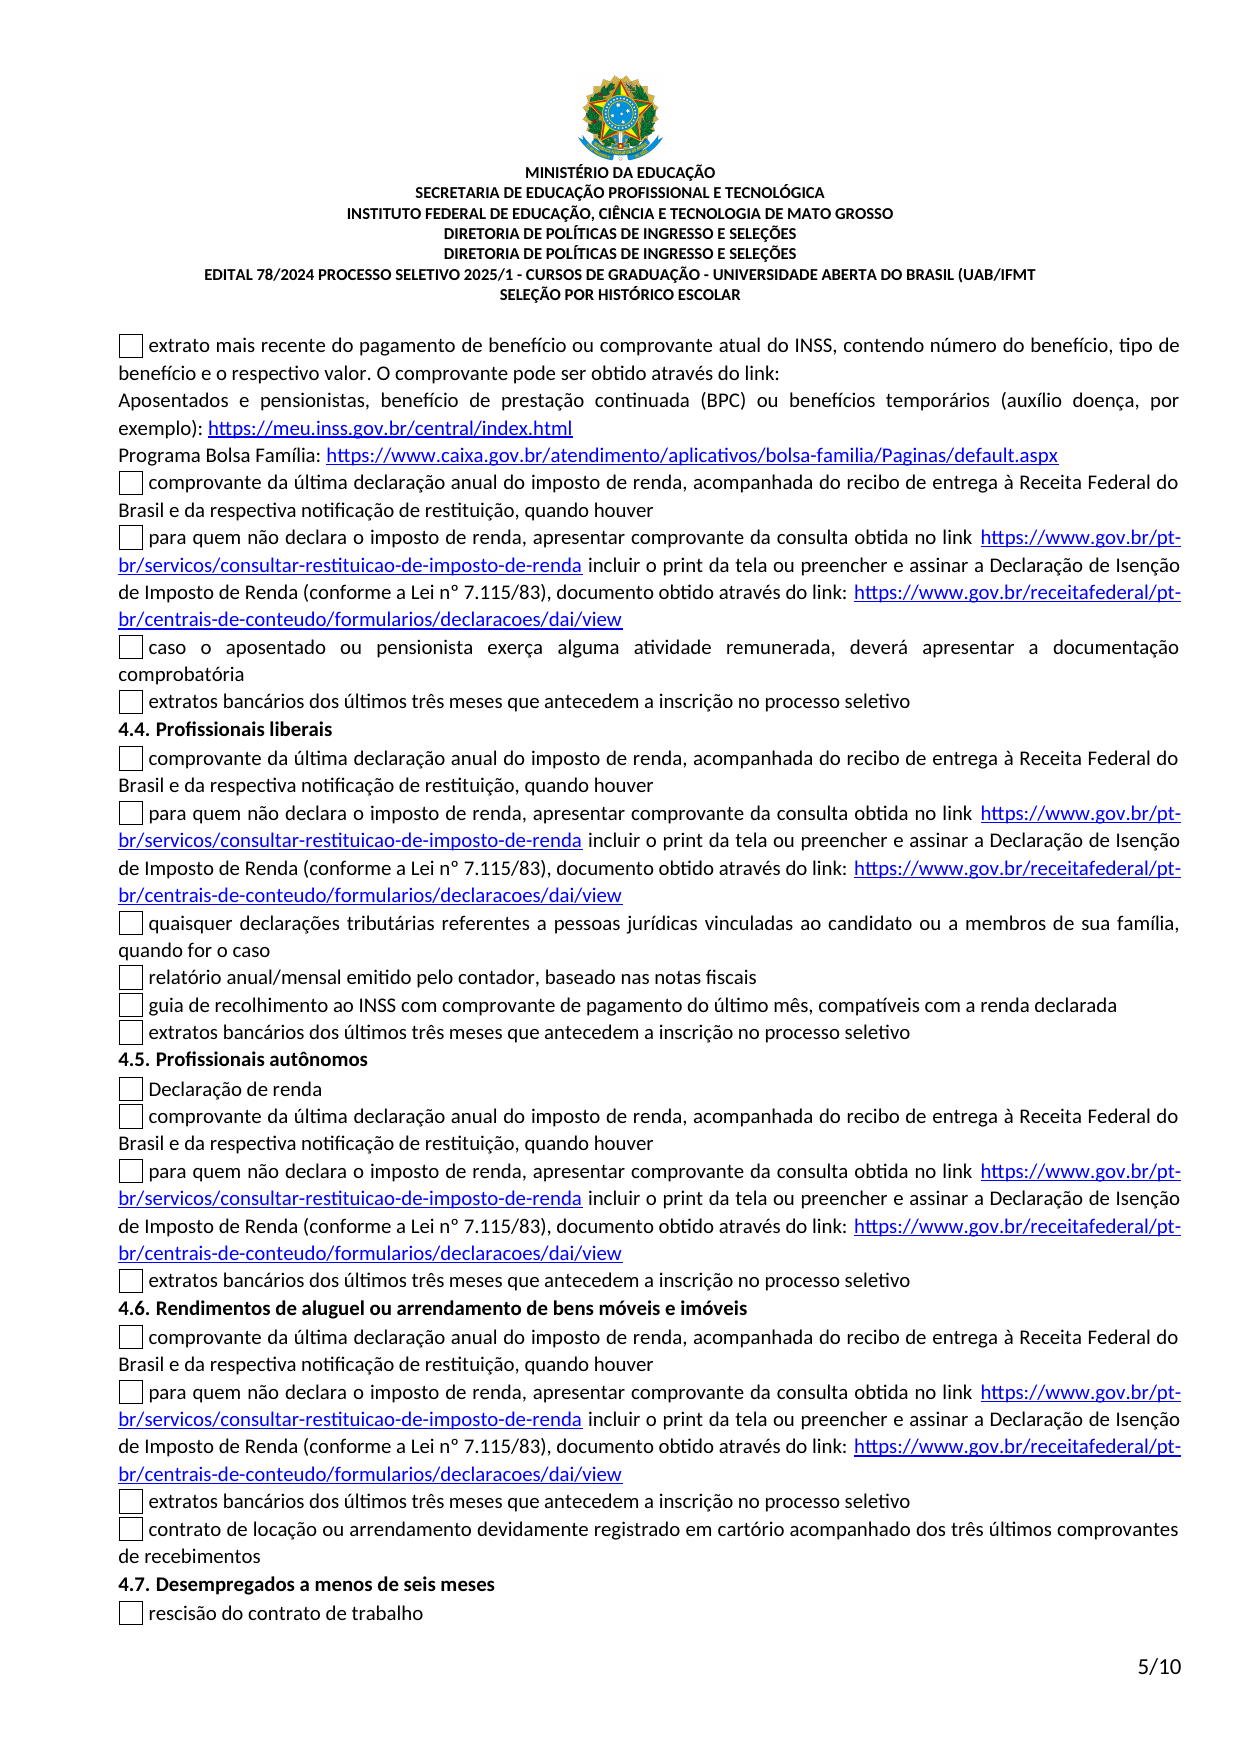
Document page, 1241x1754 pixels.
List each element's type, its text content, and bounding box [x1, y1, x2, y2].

text extratos bancários dos últimos três meses que antecedem a inscrição no processo seletivo [118, 1488, 1181, 1514]
text caso o aposentado ou pensionista exerça alguma atividade remunerada, deverá apresentar a documentação comprobatória [118, 634, 1181, 687]
list Desempregados a menos de seis meses [118, 1571, 1181, 1596]
list Rendimentos de aluguel ou arrendamento de bens móveis e imóveis [118, 1295, 1181, 1320]
list Profissionais liberais [118, 716, 1181, 742]
text contrato de locação ou arrendamento devidamente registrado em cartório acompanhado dos três últimos comprovantes de recebimentos [118, 1516, 1181, 1569]
list Profissionais autônomos [118, 1047, 1181, 1072]
text extratos bancários dos últimos três meses que antecedem a inscrição no processo seletivo [118, 689, 1181, 714]
text Declaração de renda [118, 1076, 1181, 1101]
list comprovante da última declaração anual do imposto de renda, acompanhada do recibo de entrega à Receita Federal do Brasil e da respectiva notificação de restituição, quando houver [118, 1324, 1181, 1377]
picture [575, 73, 666, 163]
text Aposentados e pensionistas, benefício de prestação continuada (BPC) ou benefícios temporários (auxílio doença, por exemplo): https://meu.inss.gov.br/central/index.html [118, 387, 1181, 440]
text quaisquer declarações tributárias referentes a pessoas jurídicas vinculadas ao candidato ou a membros de sua família, quando for o caso [118, 910, 1181, 962]
text extrato mais recente do pagamento de benefício ou comprovante atual do INSS, contendo número do benefício, tipo de benefício e o respectivo valor. O comprovante pode ser obtido através do link: [118, 333, 1181, 385]
text guia de recolhimento ao INSS com comprovante de pagamento do último mês, compatíveis com a renda declarada [118, 992, 1181, 1017]
text rescisão do contrato de trabalho [118, 1600, 1181, 1625]
text comprovante da última declaração anual do imposto de renda, acompanhada do recibo de entrega à Receita Federal do Brasil e da respectiva notificação de restituição, quando houver [118, 1103, 1181, 1156]
text comprovante da última declaração anual do imposto de renda, acompanhada do recibo de entrega à Receita Federal do Brasil e da respectiva notificação de restituição, quando houver [118, 469, 1181, 522]
text extratos bancários dos últimos três meses que antecedem a inscrição no processo seletivo [118, 1268, 1181, 1293]
text comprovante da última declaração anual do imposto de renda, acompanhada do recibo de entrega à Receita Federal do Brasil e da respectiva notificação de restituição, quando houver [118, 745, 1181, 798]
text Programa Bolsa Família: https://www.caixa.gov.br/atendimento/aplicativos/bolsa-familia/Paginas/default.aspx [118, 442, 1181, 468]
text relatório anual/mensal emitido pelo contador, baseado nas notas fiscais [118, 964, 1181, 990]
text extratos bancários dos últimos três meses que antecedem a inscrição no processo seletivo [118, 1019, 1181, 1045]
